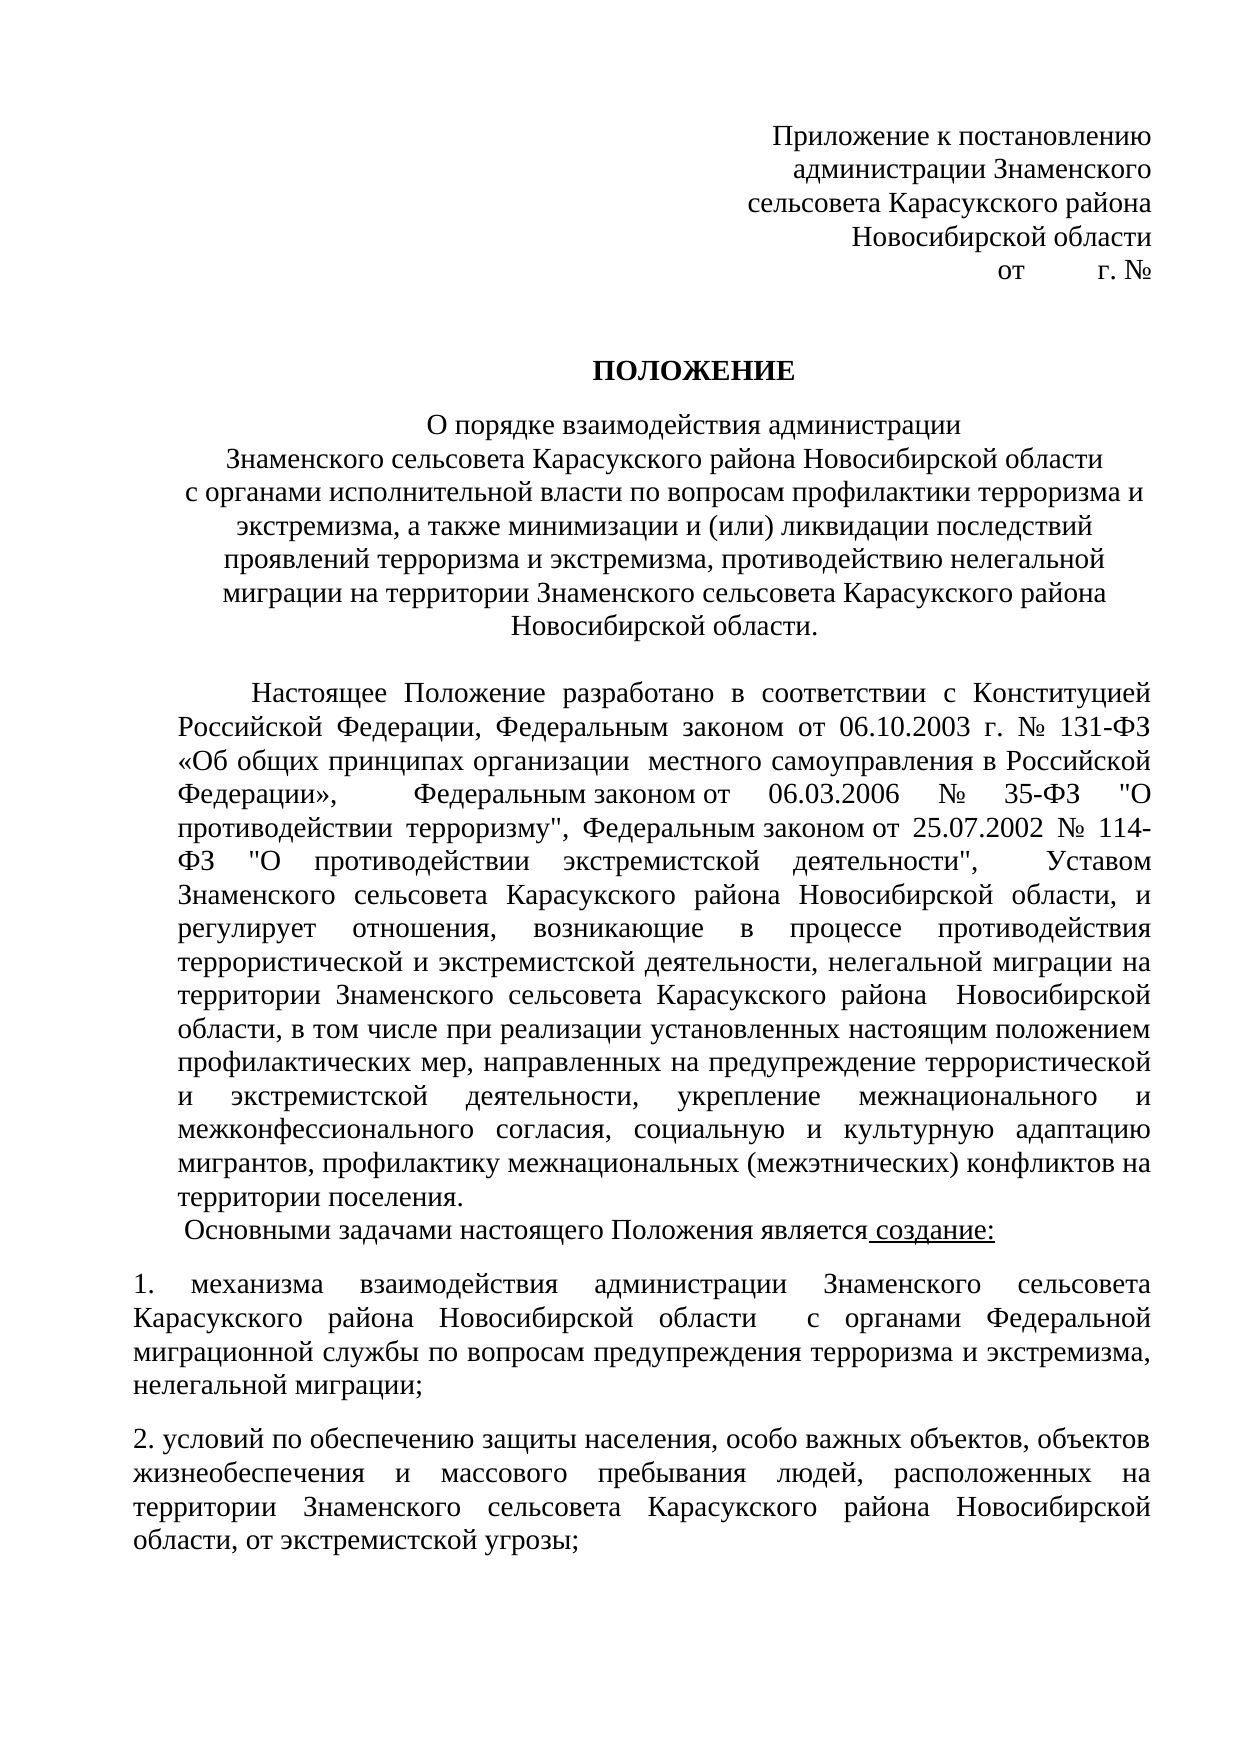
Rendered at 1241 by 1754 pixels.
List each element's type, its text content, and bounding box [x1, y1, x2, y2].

text с органами исполнительной власти по вопросам профилактики терроризма и экстремизма, а также минимизации и (или) ликвидации последствий проявлений терроризма и экстремизма, противодействию нелегальной миграции на территории Знаменского сельсовета Карасукского района Новосибирской области. [177, 474, 1152, 642]
text Приложение к постановлению [177, 118, 1152, 152]
text от г. № [177, 252, 1152, 286]
text ПОЛОЖЕНИЕ [177, 353, 1152, 386]
text администрации Знаменского сельсовета Карасукского района [177, 152, 1152, 219]
text Основными задачами настоящего Положения является создание: [133, 1212, 1152, 1246]
text Новосибирской области [177, 219, 1152, 252]
text Настоящее Положение разработано в соответствии с Конституцией Российской Федерации, Федеральным законом от 06.10.2003 г. № 131-ФЗ «Об общих принципах организации местного самоуправления в Российской Федерации», Федеральным законом от 06.03.2006 № 35-ФЗ "О противодействии терроризму", Федеральным законом от 25.07.2002 № 114-ФЗ "О противодействии экстремистской деятельности", Уставом Знаменского сельсовета Карасукского района Новосибирской области, и регулирует отношения, возникающие в процессе противодействия террористической и экстремистской деятельности, нелегальной миграции на территории Знаменского сельсовета Карасукского района Новосибирской области, в том числе при реализации установленных настоящим положением профилактических мер, направленных на предупреждение террористической и экстремистской деятельности, укрепление межнационального и межконфессионального согласия, социальную и культурную адаптацию мигрантов, профилактику межнациональных (межэтнических) конфликтов на территории поселения. [177, 676, 1152, 1212]
text 1. механизма взаимодействия администрации Знаменского сельсовета Карасукского района Новосибирской области с органами Федеральной миграционной службы по вопросам предупреждения терроризма и экстремизма, нелегальной миграции; [133, 1267, 1152, 1401]
text О порядке взаимодействия администрации Знаменского сельсовета Карасукского района Новосибирской области [177, 407, 1152, 474]
text 2. условий по обеспечению защиты населения, особо важных объектов, объектов жизнеобеспечения и массового пребывания людей, расположенных на территории Знаменского сельсовета Карасукского района Новосибирской области, от экстремистской угрозы; [133, 1422, 1152, 1556]
